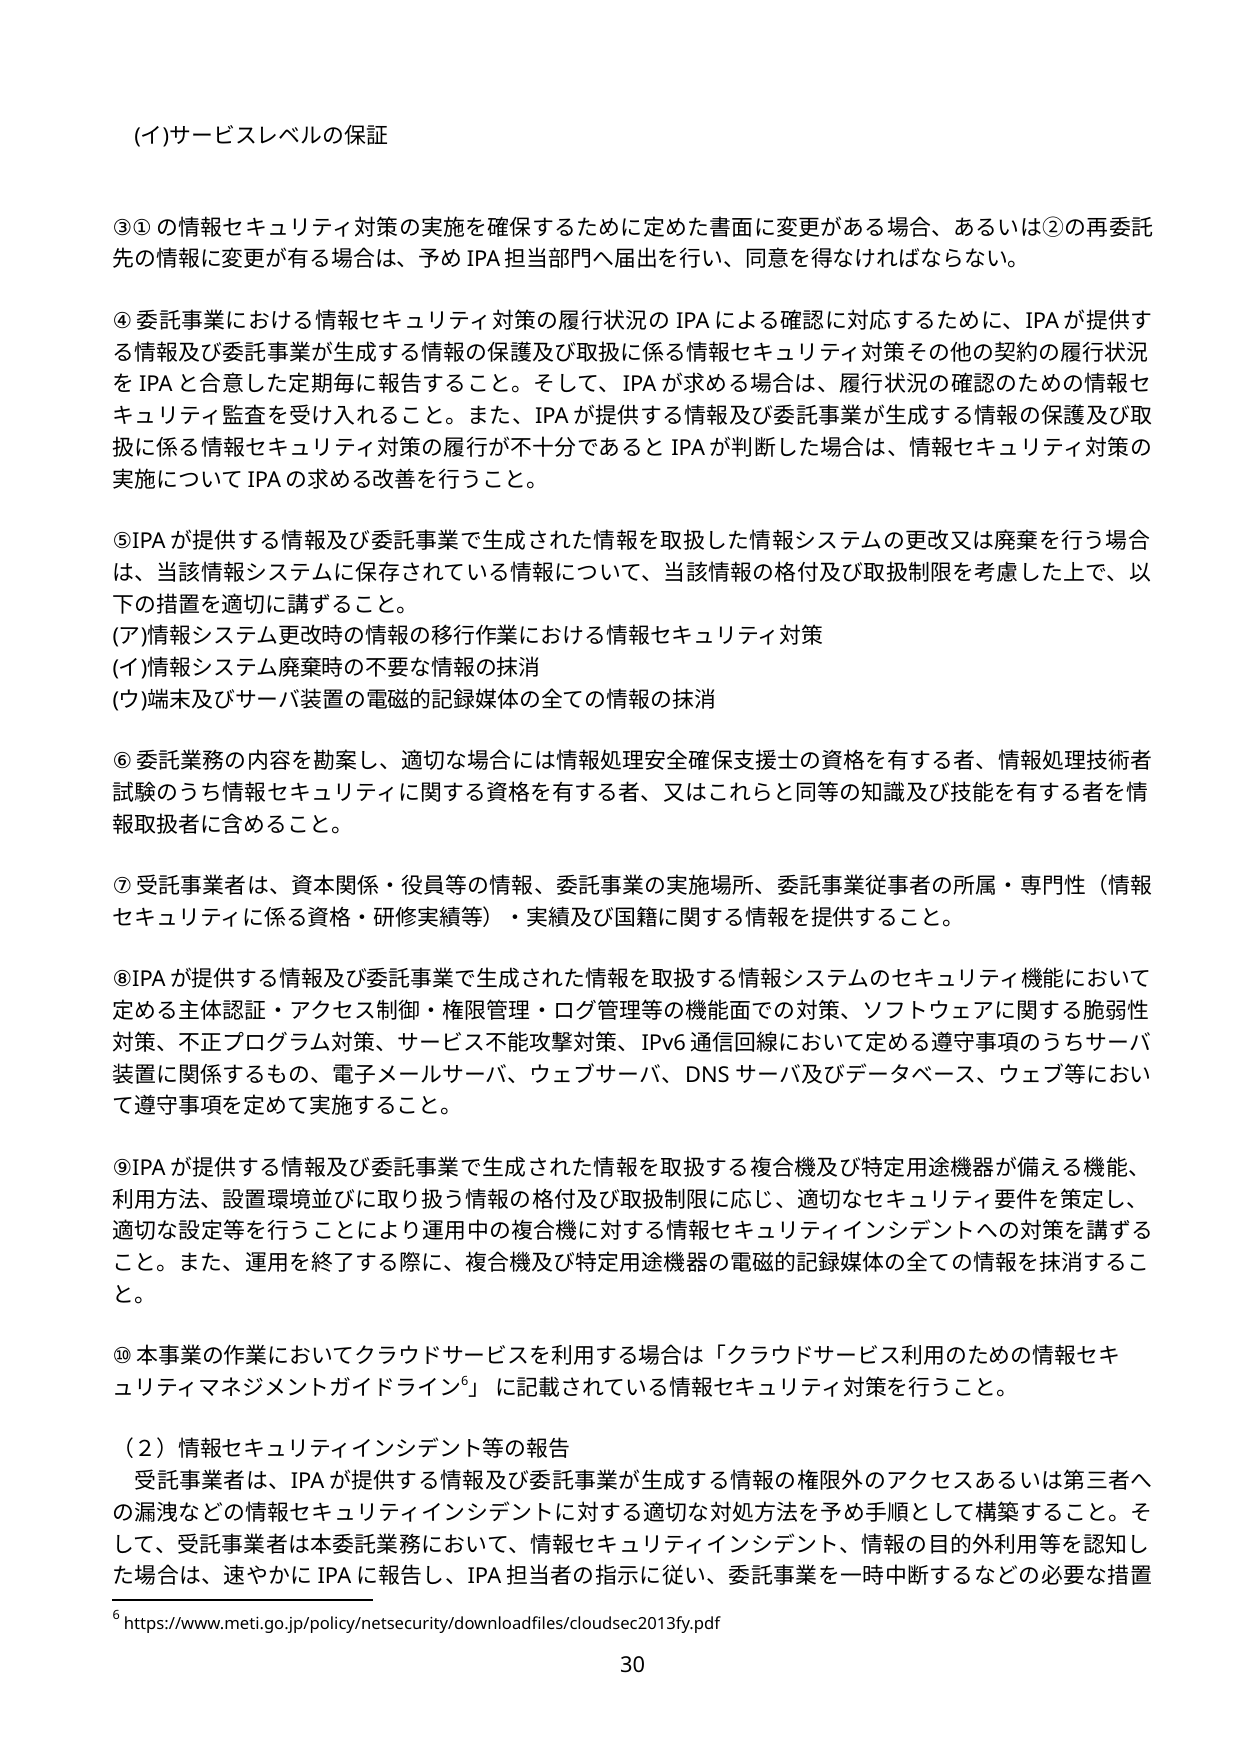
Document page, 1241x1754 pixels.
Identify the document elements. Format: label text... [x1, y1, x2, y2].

text ⑥委託業務の内容を勘案し、適切な場合には情報処理安全確保支援士の資格を有する者、情報処理技術者試験のうち情報セキュリティに関する資格を有する者、又はこれらと同等の知識及び技能を有する者を情報取扱者に含めること。 [112, 743, 1153, 838]
text （２）情報セキュリティインシデント等の報告 [112, 1431, 1153, 1463]
text ⑨IPAが提供する情報及び委託事業で生成された情報を取扱する複合機及び特定用途機器が備える機能、利用方法、設置環境並びに取り扱う情報の格付及び取扱制限に応じ、適切なセキュリティ要件を策定し、適切な設定等を行うことにより運用中の複合機に対する情報セキュリティインシデントへの対策を講ずること。また、運用を終了する際に、複合機及び特定用途機器の電磁的記録媒体の全ての情報を抹消すること。 [112, 1150, 1153, 1308]
text ④委託事業における情報セキュリティ対策の履行状況のIPAによる確認に対応するために、IPAが提供する情報及び委託事業が生成する情報の保護及び取扱に係る情報セキュリティ対策その他の契約の履行状況をIPAと合意した定期毎に報告すること。そして、IPAが求める場合は、履行状況の確認のための情報セキュリティ監査を受け入れること。また、IPAが提供する情報及び委託事業が生成する情報の保護及び取扱に係る情報セキュリティ対策の履行が不十分であるとIPAが判断した場合は、情報セキュリティ対策の実施についてIPAの求める改善を行うこと。 [112, 303, 1153, 493]
text ⑦受託事業者は、資本関係・役員等の情報、委託事業の実施場所、委託事業従事者の所属・専門性（情報セキュリティに係る資格・研修実績等）・実績及び国籍に関する情報を提供すること。 [112, 868, 1153, 932]
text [112, 1463, 1153, 1590]
text (イ)サービスレベルの保証 [112, 118, 1153, 150]
text ⑧IPAが提供する情報及び委託事業で生成された情報を取扱する情報システムのセキュリティ機能において定める主体認証・アクセス制御・権限管理・ログ管理等の機能面での対策、ソフトウェアに関する脆弱性対策、不正プログラム対策、サービス不能攻撃対策、IPv6通信回線において定める遵守事項のうちサーバ装置に関係するもの、電子メールサーバ、ウェブサーバ、DNS サーバ及びデータベース、ウェブ等において遵守事項を定めて実施すること。 [112, 961, 1153, 1120]
text (ア)情報システム更改時の情報の移行作業における情報セキュリティ対策 [112, 618, 1153, 650]
text ③①の情報セキュリティ対策の実施を確保するために定めた書面に変更がある場合、あるいは②の再委託先の情報に変更が有る場合は、予めIPA担当部門へ届出を行い、同意を得なければならない。 [112, 209, 1153, 273]
text ュリティマネジメントガイドライン」 に記載されている情報セキュリティ対策を行うこと。 [112, 1370, 1153, 1402]
text (イ)情報システム廃棄時の不要な情報の抹消 [112, 650, 1153, 682]
text ⑩本事業の作業においてクラウドサービスを利用する場合は「クラウドサービス利用のための情報セキ [112, 1338, 1153, 1370]
text ⑤IPAが提供する情報及び委託事業で生成された情報を取扱した情報システムの更改又は廃棄を行う場合は、当該情報システムに保存されている情報について、当該情報の格付及び取扱制限を考慮した上で、以下の措置を適切に講ずること。 [112, 523, 1153, 618]
text (ウ)端末及びサーバ装置の電磁的記録媒体の全ての情報の抹消 [112, 682, 1153, 713]
